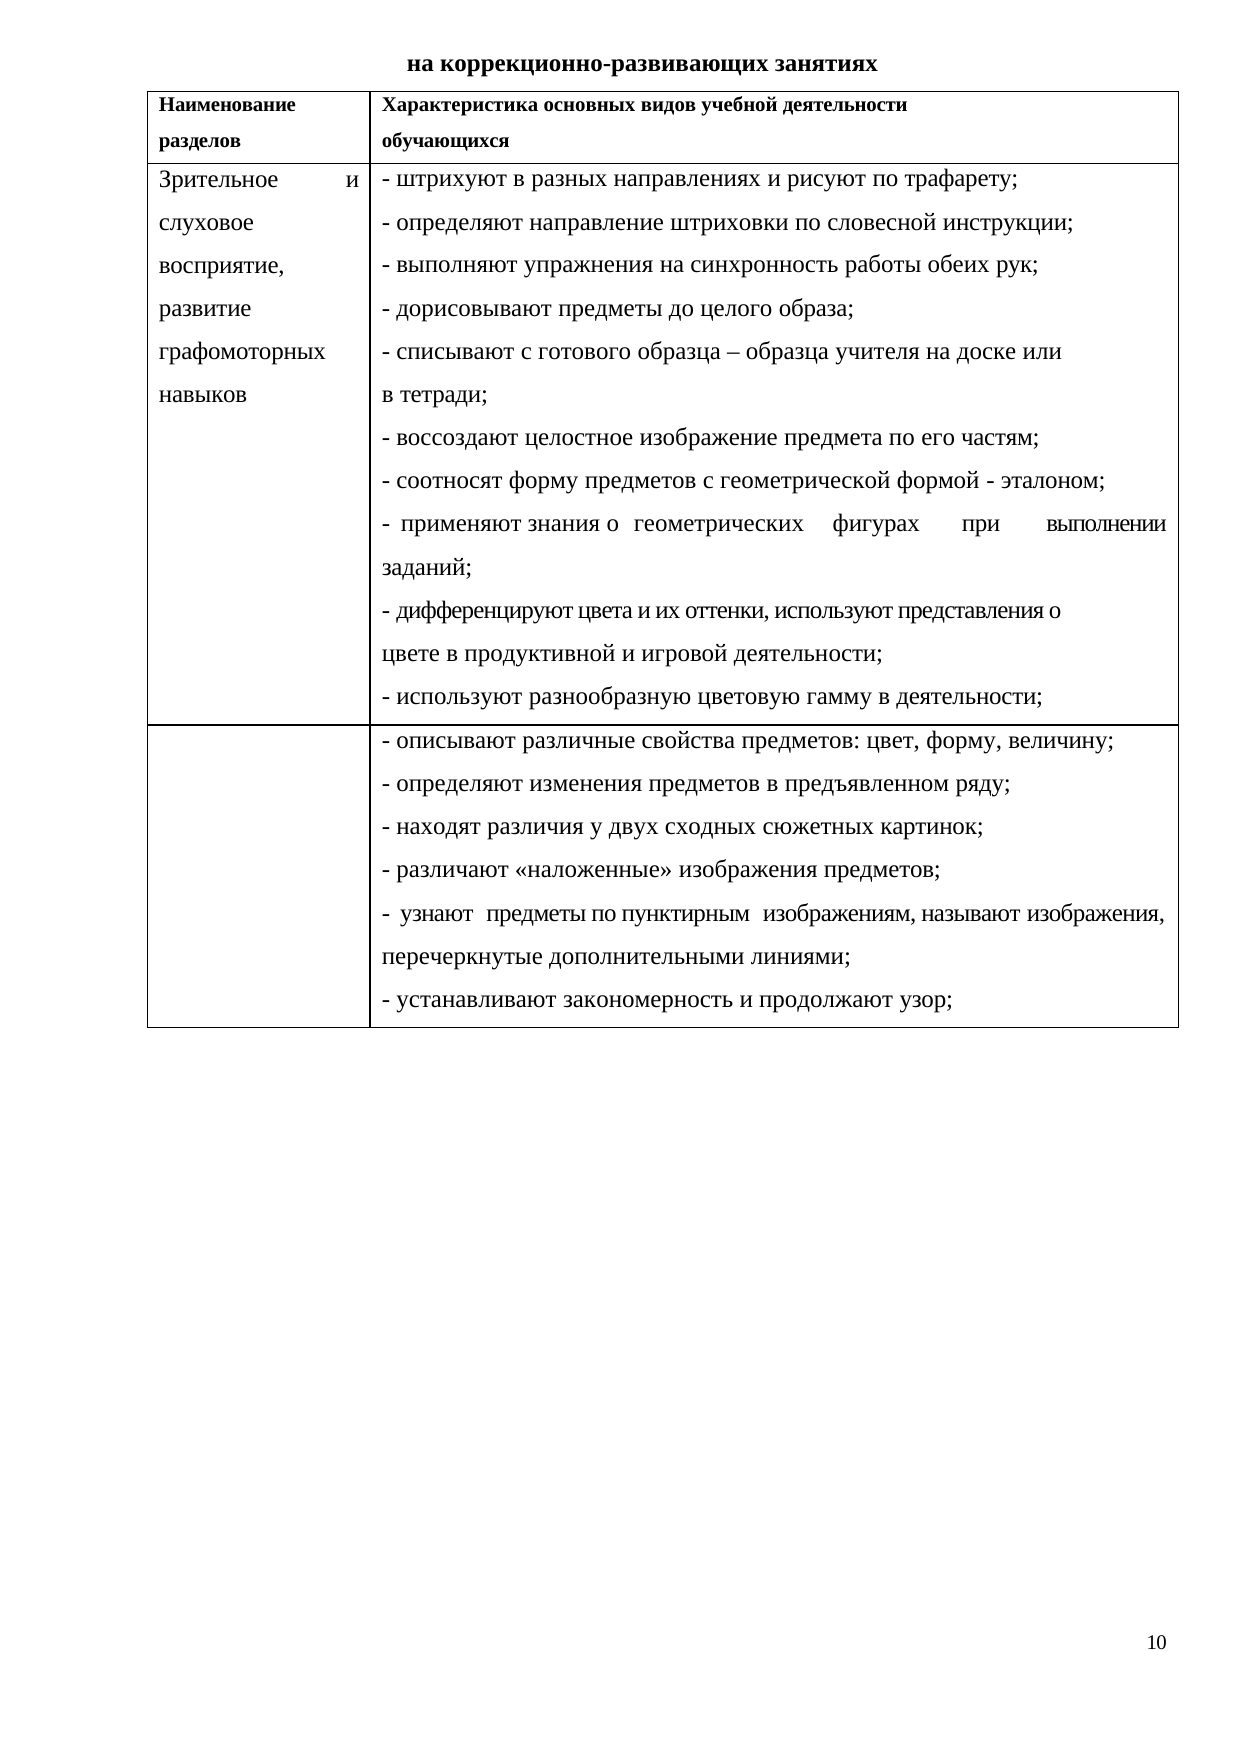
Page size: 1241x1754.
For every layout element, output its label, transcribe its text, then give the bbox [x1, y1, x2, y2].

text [284, 48, 1021, 77]
table_cell штрихуют в разных направлениях и рисуют по трафарету; определяют направление штриховки по словесной инструкции; выполняют упражнения на синхронность работы обеих рук; дорисовывают предметы до целого образа; списывают с готового образца – образца учителя на доске или в тетради; воссоздают целостное изображение предмета по его частям; соотносят форму предметов с геометрической формой - эталоном; применяют знания о геометрических фигурах при выполнении заданий; дифференцируют цвета и их оттенки, используют представления о цвете в продуктивной и игровой деятельности; используют разнообразную цветовую гамму в деятельности; [371, 164, 1178, 724]
table_header [148, 726, 369, 1027]
table_header Наименование разделов [148, 92, 369, 163]
table_cell Зрительное и слуховое восприятие, развитие графомоторных навыков [148, 164, 369, 724]
table_header Характеристика основных видов учебной деятельности обучающихся [371, 92, 1178, 163]
table_header описывают различные свойства предметов: цвет, форму, величину; определяют изменения предметов в предъявленном ряду; находят различия у двух сходных сюжетных картинок; различают «наложенные» изображения предметов; узнают предметы по пунктирным изображениям, называют изображения, перечеркнутые дополнительными линиями; устанавливают закономерность и продолжают узор; [371, 726, 1178, 1027]
